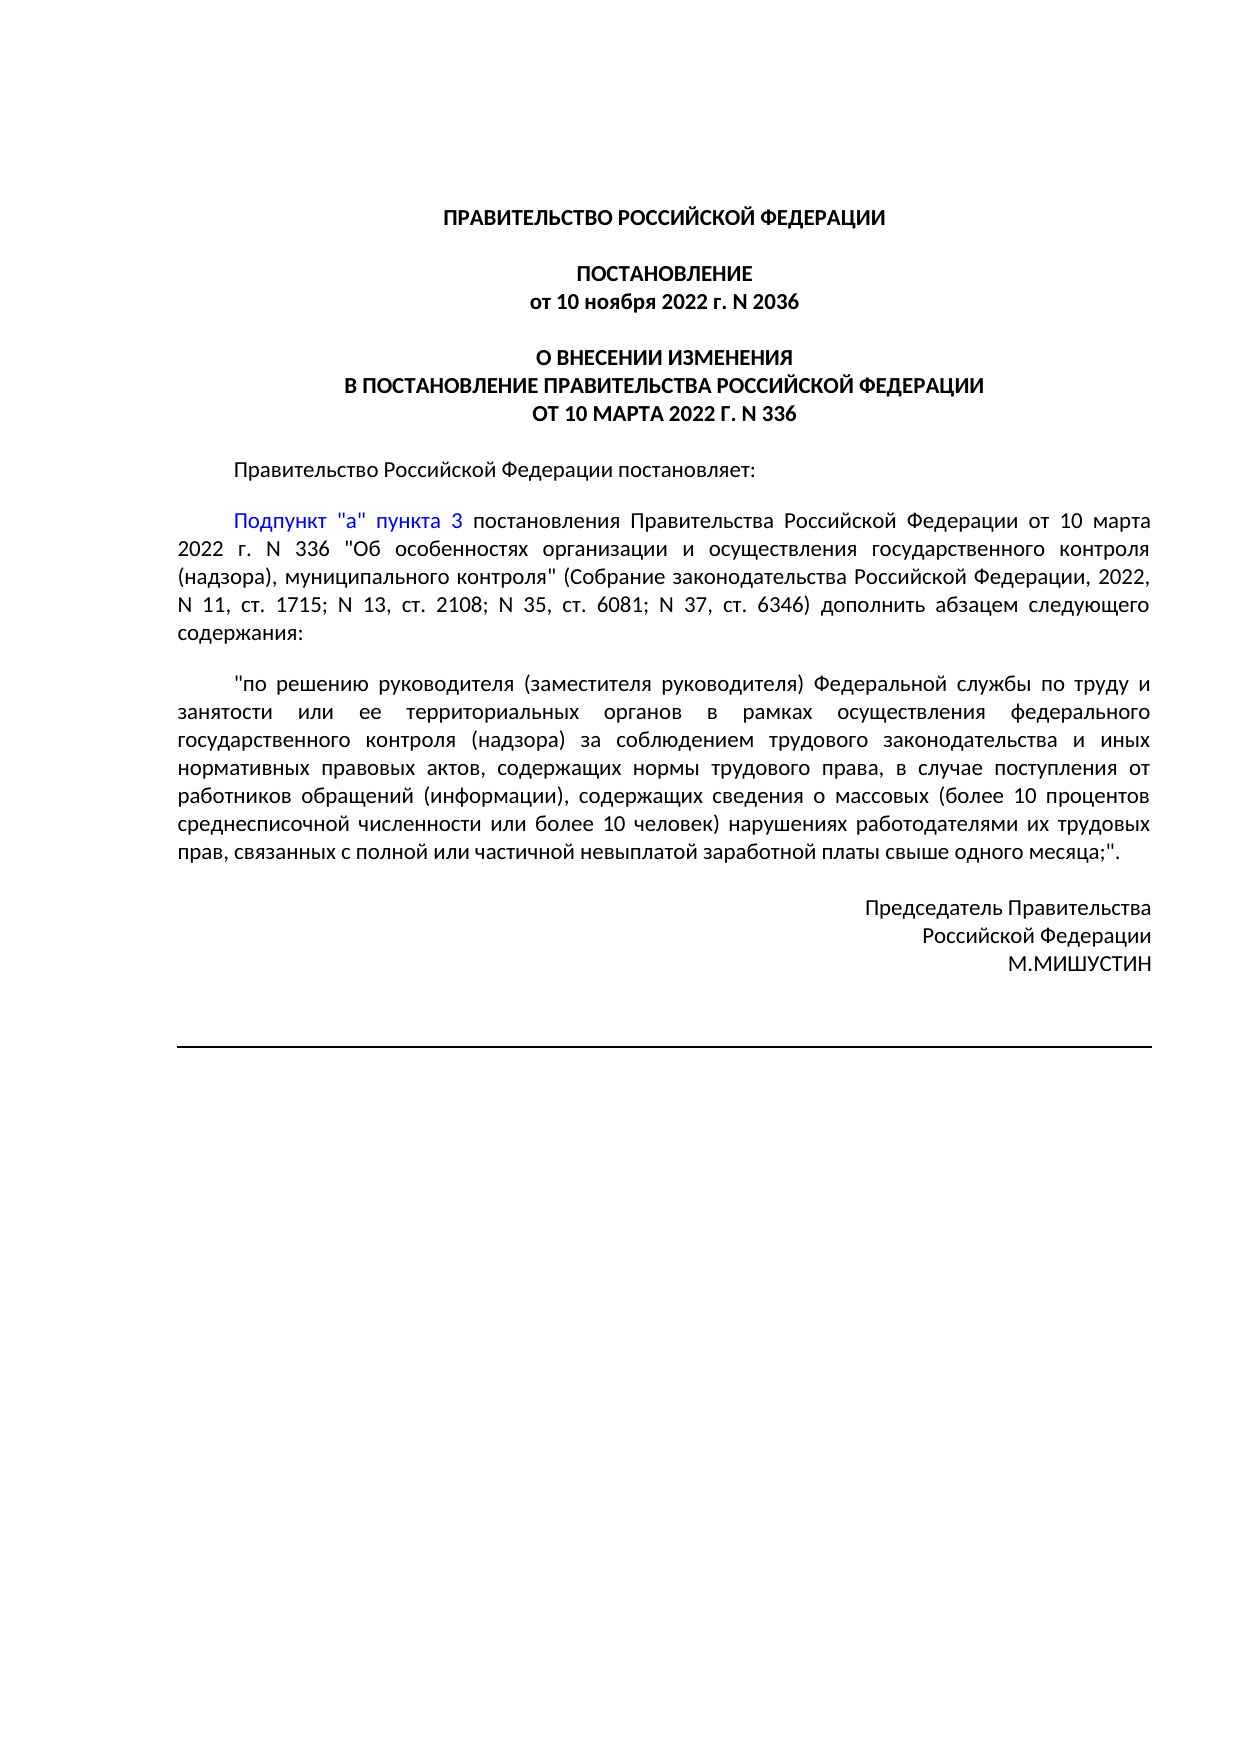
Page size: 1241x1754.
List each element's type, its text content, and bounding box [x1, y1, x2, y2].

title ПОСТАНОВЛЕНИЕ [177, 259, 1152, 287]
title от 10 ноября 2022 г. N 2036 [177, 287, 1152, 315]
text Российской Федерации [177, 921, 1152, 949]
title О ВНЕСЕНИИ ИЗМЕНЕНИЯ [177, 343, 1152, 371]
text "по решению руководителя (заместителя руководителя) Федеральной службы по труду и занятости или ее территориальных органов в рамках осуществления федерального государственного контроля (надзора) за соблюдением трудового законодательства и иных нормативных правовых актов, содержащих нормы трудового права, в случае поступления от работников обращений (информации), содержащих сведения о массовых (более 10 процентов среднесписочной численности или более 10 человек) нарушениях работодателями их трудовых прав, связанных с полной или частичной невыплатой заработной платы свыше одного месяца;". [177, 669, 1152, 865]
title ПРАВИТЕЛЬСТВО РОССИЙСКОЙ ФЕДЕРАЦИИ [177, 203, 1152, 231]
text Председатель Правительства [177, 893, 1152, 921]
text Правительство Российской Федерации постановляет: [177, 455, 1152, 483]
text Подпункт "а" пункта 3 постановления Правительства Российской Федерации от 10 марта 2022 г. N 336 "Об особенностях организации и осуществления государственного контроля (надзора), муниципального контроля" (Собрание законодательства Российской Федерации, 2022, N 11, ст. 1715; N 13, ст. 2108; N 35, ст. 6081; N 37, ст. 6346) дополнить абзацем следующего содержания: [177, 506, 1152, 646]
title ОТ 10 МАРТА 2022 Г. N 336 [177, 399, 1152, 427]
text М.МИШУСТИН [177, 949, 1152, 977]
title В ПОСТАНОВЛЕНИЕ ПРАВИТЕЛЬСТВА РОССИЙСКОЙ ФЕДЕРАЦИИ [177, 371, 1152, 399]
